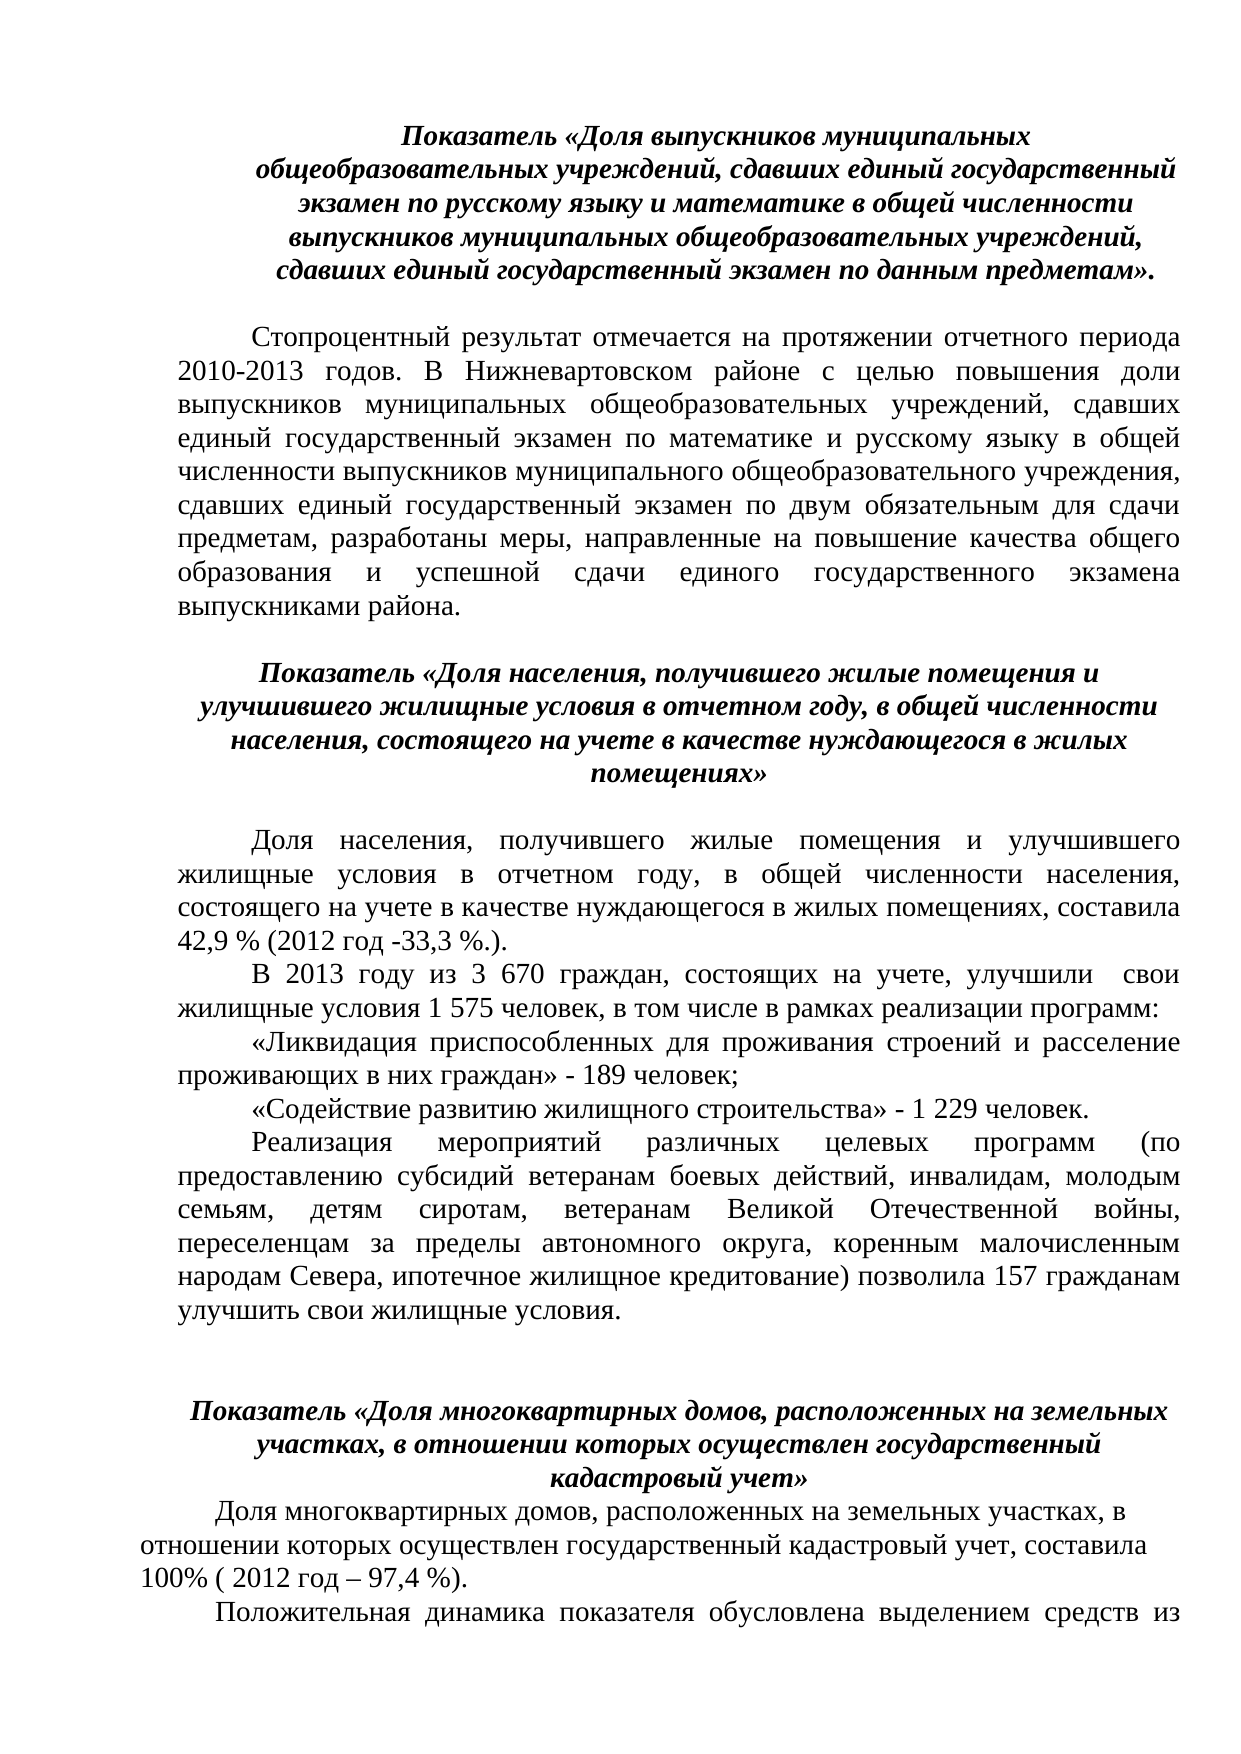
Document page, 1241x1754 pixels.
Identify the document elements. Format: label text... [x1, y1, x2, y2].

text Доля многоквартирных домов, расположенных на земельных участках, в отношении которых осуществлен государственный кадастровый учет, составила 100% ( 2012 год – 97,4 %). [140, 1493, 1181, 1594]
text населения, состоящего на учете в качестве нуждающегося в жилых помещениях» [177, 722, 1181, 789]
text Показатель «Доля выпускников муниципальных общеобразовательных учреждений, сдавших единый государственный экзамен по русскому языку и математике в общей численности выпускников муниципальных общеобразовательных учреждений, сдавших единый государственный экзамен по данным предметам». [251, 118, 1181, 286]
text Показатель «Доля населения, получившего жилые помещения и улучшившего жилищные условия в отчетном году, в общей численности [177, 655, 1181, 722]
text Показатель «Доля многоквартирных домов, расположенных на земельных участках, в отношении которых осуществлен государственный кадастровый учет» [177, 1393, 1181, 1493]
text В 2013 году из 3 670 граждан, состоящих на учете, улучшили свои жилищные условия 1 575 человек, в том числе в рамках реализации программ: [177, 957, 1181, 1024]
text «Содействие развитию жилищного строительства» - 1 229 человек. [177, 1091, 1181, 1124]
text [177, 1594, 1181, 1627]
text «Ликвидация приспособленных для проживания строений и расселение проживающих в них граждан» - 189 человек; [177, 1024, 1181, 1091]
text Доля населения, получившего жилые помещения и улучшившего жилищные условия в отчетном году, в общей численности населения, состоящего на учете в качестве нуждающегося в жилых помещениях, составила 42,9 % (2012 год -33,3 %.). [177, 822, 1181, 957]
text Реализация мероприятий различных целевых программ (по предоставлению субсидий ветеранам боевых действий, инвалидам, молодым семьям, детям сиротам, ветеранам Великой Отечественной войны, переселенцам за пределы автономного округа, коренным малочисленным народам Севера, ипотечное жилищное кредитование) позволила 157 гражданам улучшить свои жилищные условия. [177, 1124, 1181, 1326]
text Стопроцентный результат отмечается на протяжении отчетного периода 2010-2013 годов. В Нижневартовском районе с целью повышения доли выпускников муниципальных общеобразовательных учреждений, сдавших единый государственный экзамен по математике и русскому языку в общей численности выпускников муниципального общеобразовательного учреждения, сдавших единый государственный экзамен по двум обязательным для сдачи предметам, разработаны меры, направленные на повышение качества общего образования и успешной сдачи единого государственного экзамена выпускниками района. [177, 319, 1181, 621]
